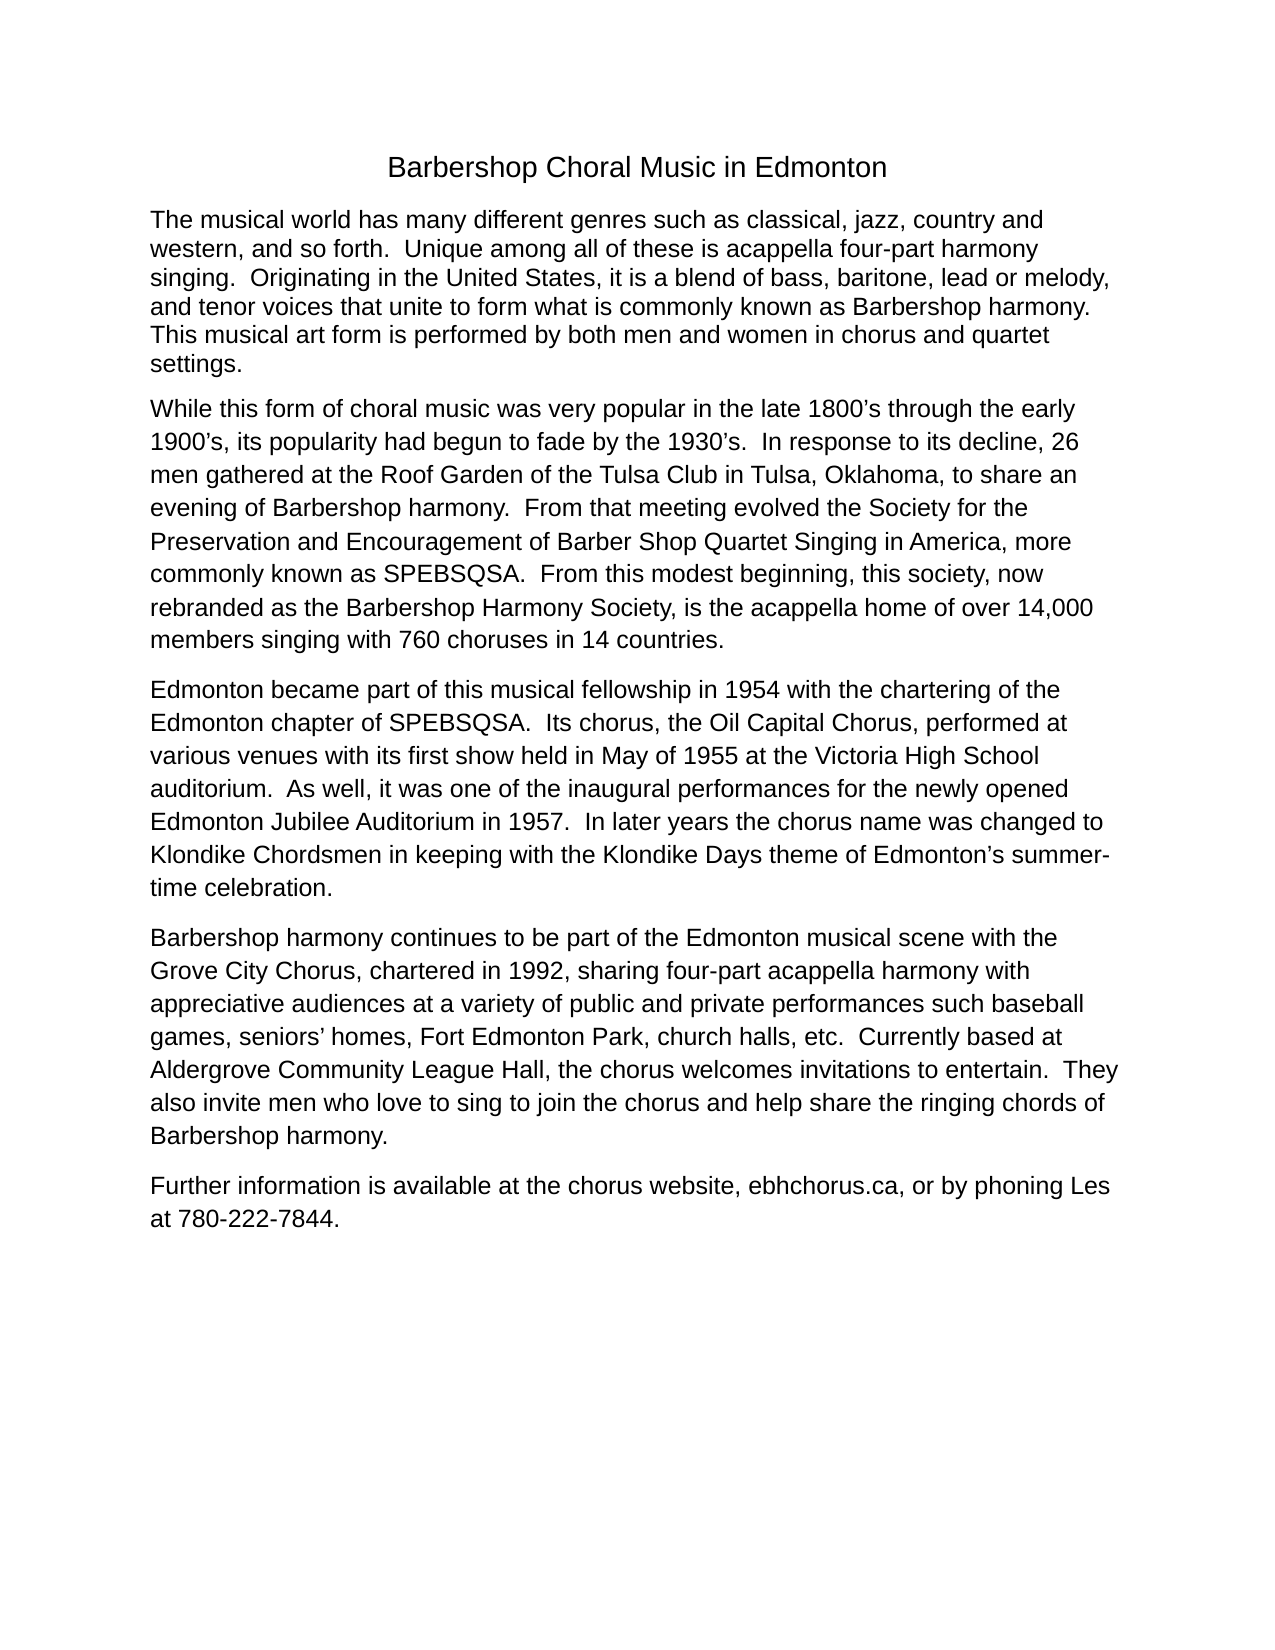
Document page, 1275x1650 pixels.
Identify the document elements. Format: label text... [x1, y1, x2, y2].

text While this form of choral music was very popular in the late 1800’s through the early 1900’s, its popularity had begun to fade by the 1930’s. In response to its decline, 26 men gathered at the Roof Garden of the Tulsa Club in Tulsa, Oklahoma, to share an evening of Barbershop harmony. From that meeting evolved the Society for the Preservation and Encouragement of Barber Shop Quartet Singing in America, more commonly known as SPEBSQSA. From this modest beginning, this society, now rebranded as the Barbershop Harmony Society, is the acappella home of over 14,000 members singing with 760 choruses in 14 countries. [150, 394, 1125, 654]
text Barbershop harmony continues to be part of the Edmonton musical scene with the Grove City Chorus, chartered in 1992, sharing four-part acappella harmony with appreciative audiences at a variety of public and private performances such baseball games, seniors’ homes, Fort Edmonton Park, church halls, etc. Currently based at Aldergrove Community League Hall, the chorus welcomes invitations to entertain. They also invite men who love to sing to join the chorus and help share the ringing chords of Barbershop harmony. [150, 923, 1125, 1150]
text The musical world has many different genres such as classical, jazz, country and western, and so forth. Unique among all of these is acappella four-part harmony singing. Originating in the United States, it is a blend of bass, baritone, lead or melody, and tenor voices that unite to form what is commonly known as Barbershop harmony. This musical art form is performed by both men and women in chorus and quartet settings. [150, 205, 1125, 378]
text Barbershop Choral Music in Edmonton [150, 150, 1125, 183]
text Further information is available at the chorus website, ebhchorus.ca, or by phoning Les at 780-222-7844. [150, 1171, 1125, 1233]
text Edmonton became part of this musical fellowship in 1954 with the chartering of the Edmonton chapter of SPEBSQSA. Its chorus, the Oil Capital Chorus, performed at various venues with its first show held in May of 1955 at the Victoria High School auditorium. As well, it was one of the inaugural performances for the newly opened Edmonton Jubilee Auditorium in 1957. In later years the chorus name was changed to Klondike Chordsmen in keeping with the Klondike Days theme of Edmonton’s summer-time celebration. [150, 675, 1125, 902]
